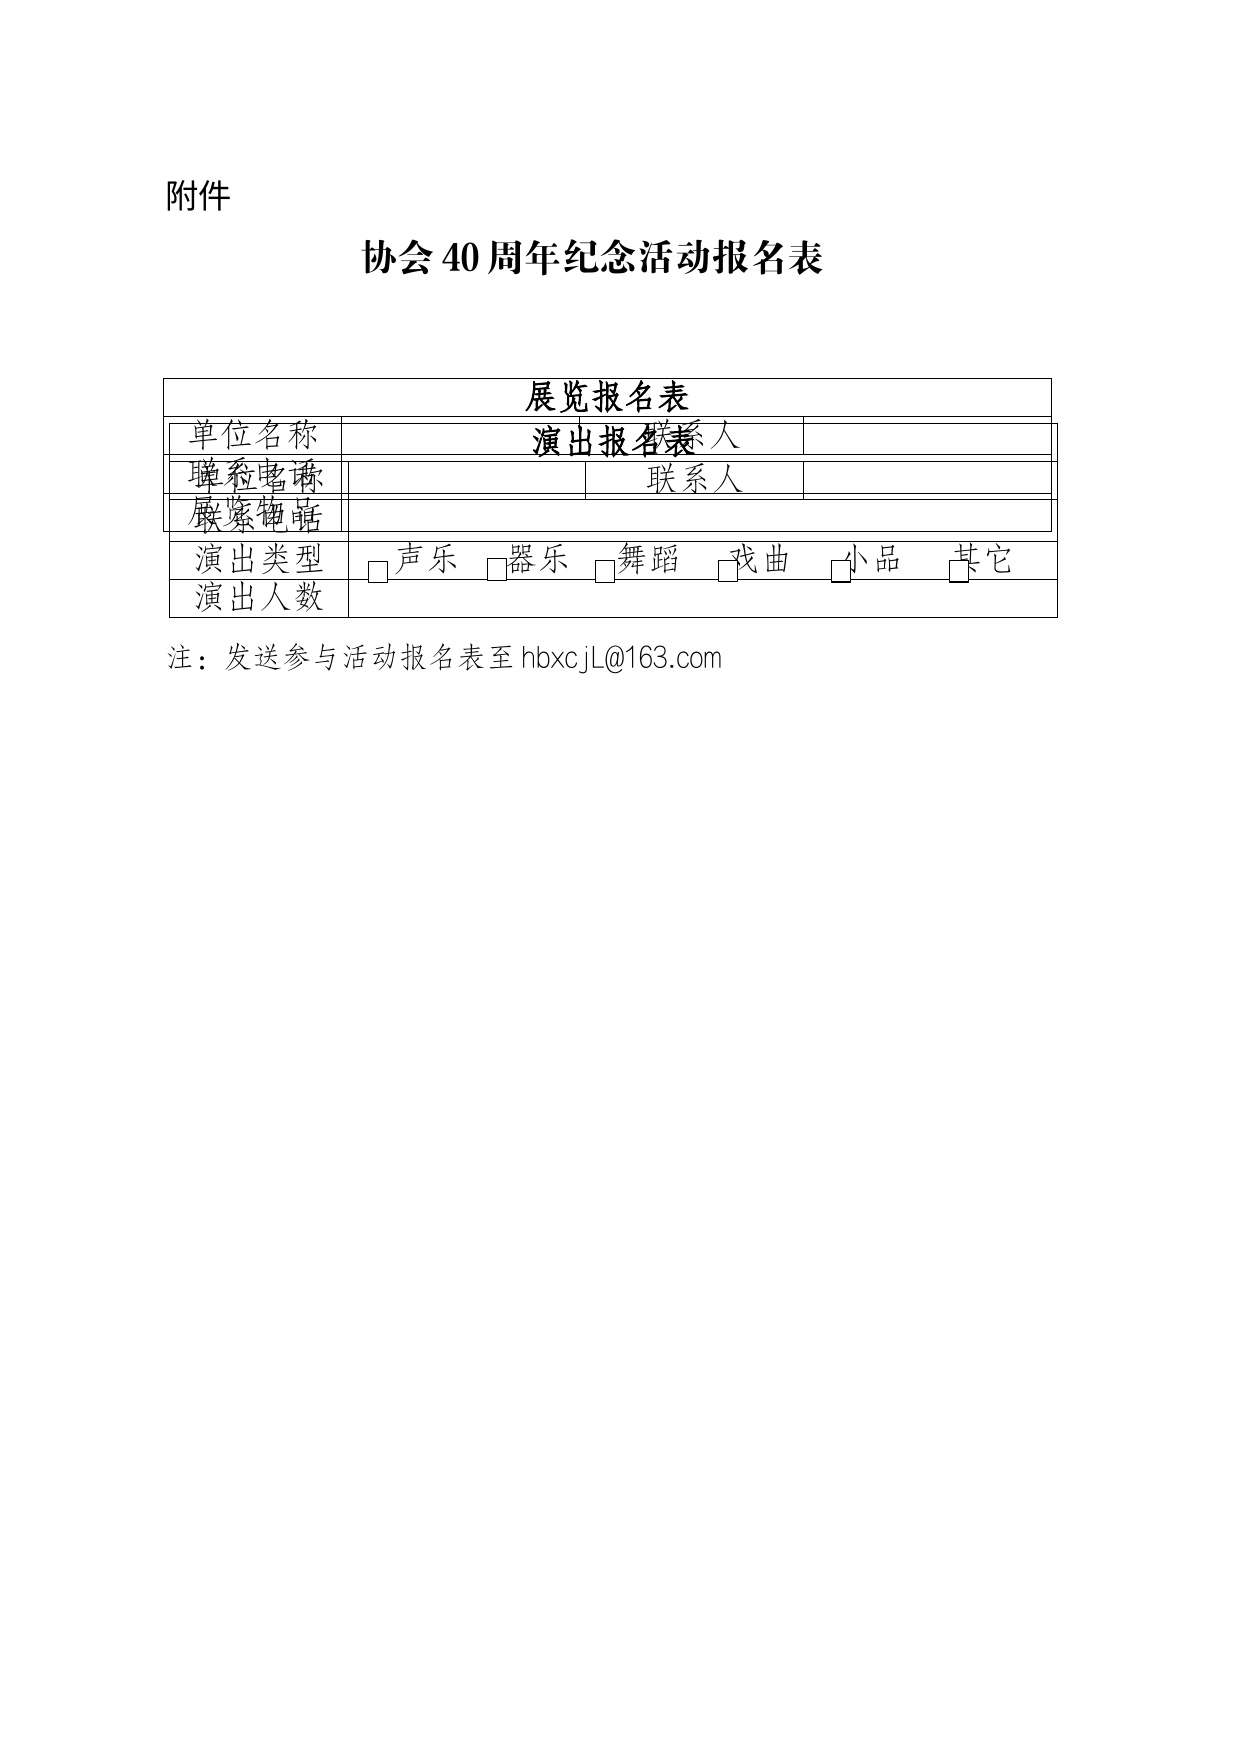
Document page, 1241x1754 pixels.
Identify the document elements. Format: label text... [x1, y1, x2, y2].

text 注：发送参与活动报名表至hbxcjL@163.com [165, 382, 1075, 674]
table_cell [342, 417, 579, 423]
table_cell [349, 580, 1057, 617]
table_cell [349, 500, 1057, 541]
table_cell 演出类型 [170, 542, 348, 579]
text 附件 [165, 162, 1075, 227]
table_cell 单位名称 [164, 417, 341, 454]
table_cell 声乐 器乐 舞蹈 戏曲 小品 其它 [349, 542, 1057, 579]
table_cell [804, 417, 1051, 423]
table_header 演出报名表 [170, 424, 1057, 461]
table_cell 联系电话 [170, 500, 348, 541]
table_header 展览报名表 [164, 379, 1051, 416]
table_cell 联系人 [586, 462, 803, 499]
table_cell [804, 462, 1057, 499]
table_cell 单位名称 [170, 462, 348, 499]
table_cell [349, 462, 585, 499]
text 协会40周年纪念活动报名表 [209, 227, 1075, 292]
table_cell 演出人数 [170, 580, 348, 617]
